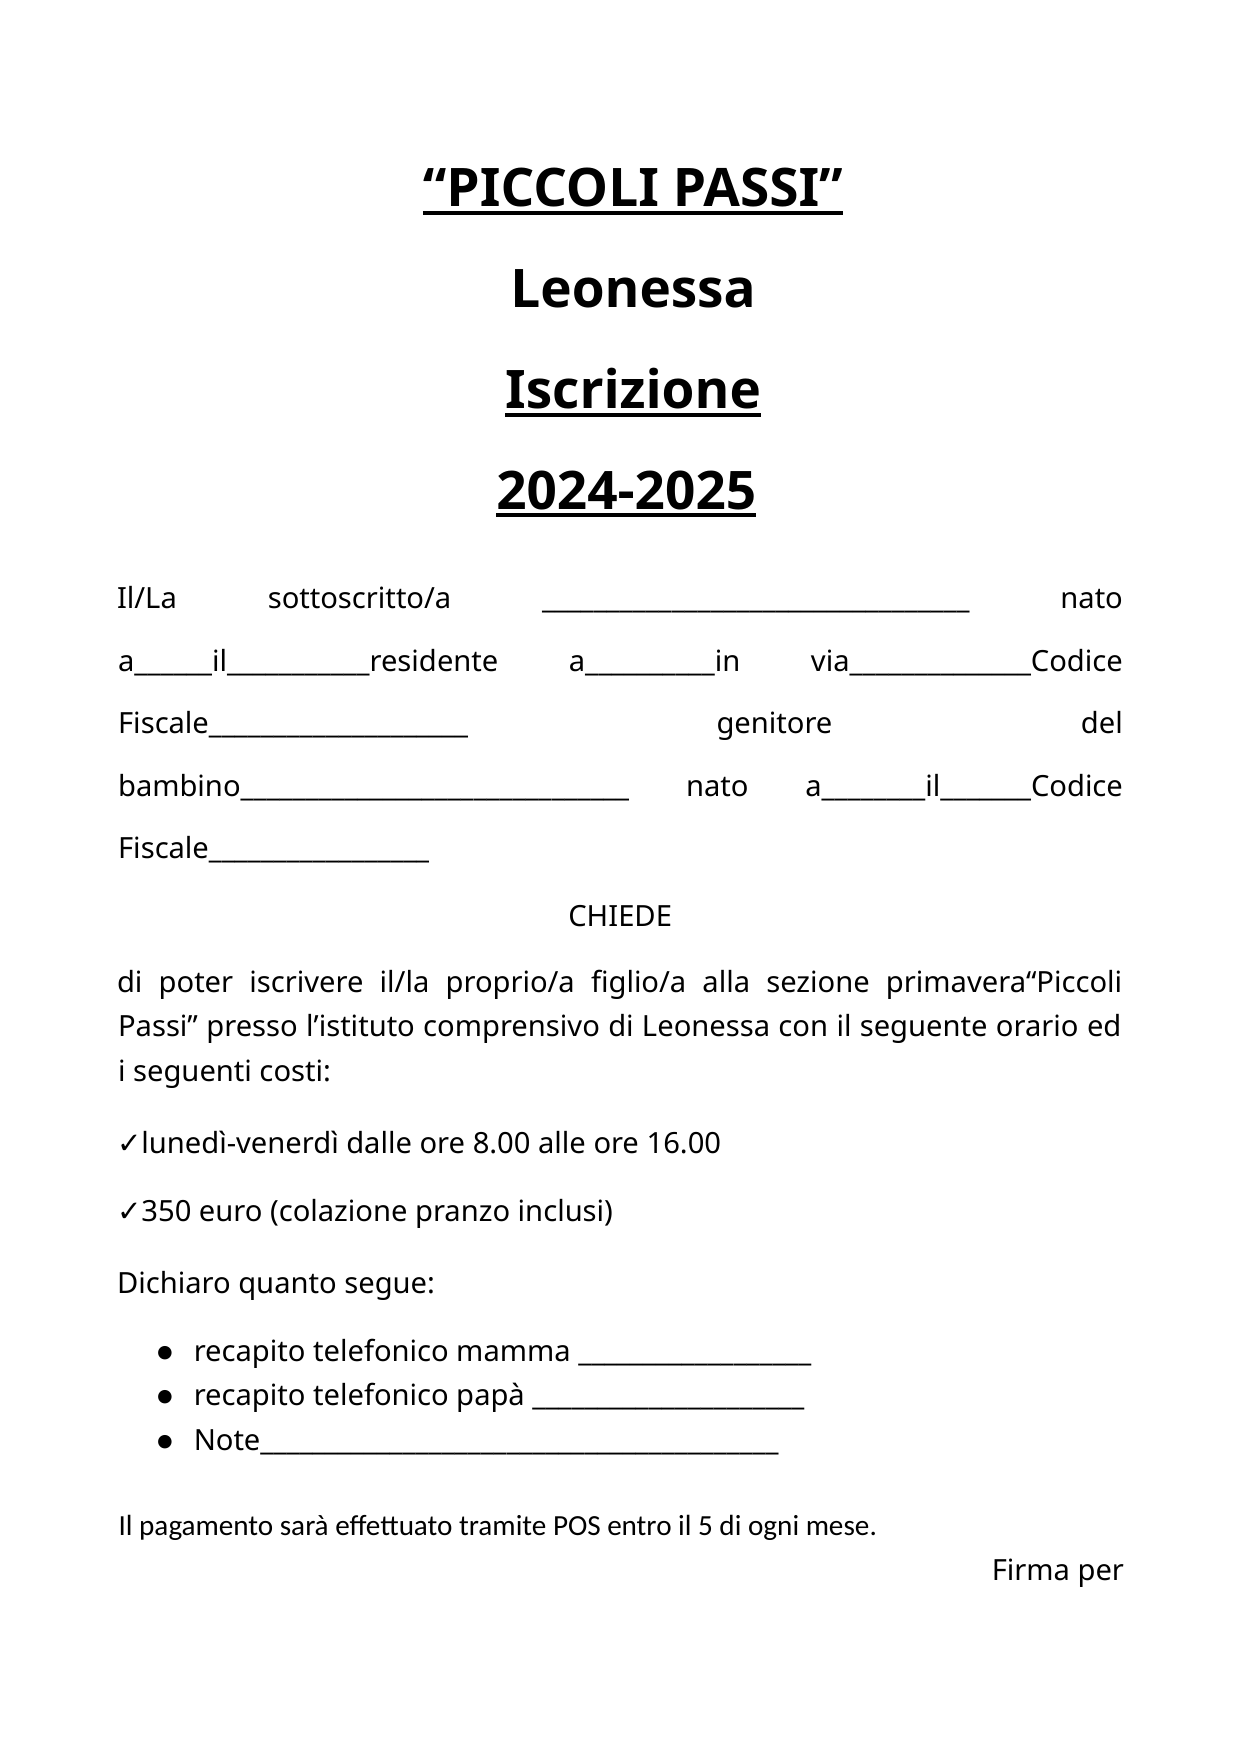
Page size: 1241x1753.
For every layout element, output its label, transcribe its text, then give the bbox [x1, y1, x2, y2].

list Note________________________________________ [156, 1419, 1123, 1458]
subtitle CHIEDE [117, 896, 1123, 935]
text ✓350 euro (colazione pranzo inclusi) [117, 1191, 1123, 1230]
text Dichiaro quanto segue: [117, 1262, 1123, 1302]
list recapito telefonico mamma __________________ [156, 1330, 1123, 1370]
text Iscrizione [141, 352, 1125, 424]
text 2024-2025 [141, 452, 1111, 525]
text “PICCOLI PASSI” [141, 150, 1125, 222]
text Il/La sottoscritto/a _________________________________ nato a______il___________residente a__________in via______________Codice Fiscale____________________ genitore del bambino______________________________ nato a________il_______Codice Fiscale_________________ [117, 577, 1123, 867]
text di poter iscrivere il/la proprio/a figlio/a alla sezione primavera“Piccoli Passi” presso l’istituto comprensivo di Leonessa con il seguente orario ed i seguenti costi: [117, 961, 1123, 1090]
text Il pagamento sarà effettuato tramite POS entro il 5 di ogni mese. [118, 1507, 1125, 1542]
text ✓lunedì-venerdì dalle ore 8.00 alle ore 16.00 [117, 1122, 1123, 1162]
text Leonessa [141, 251, 1125, 323]
text Firma per [117, 1549, 1126, 1589]
list recapito telefonico papà _____________________ [156, 1374, 1123, 1414]
